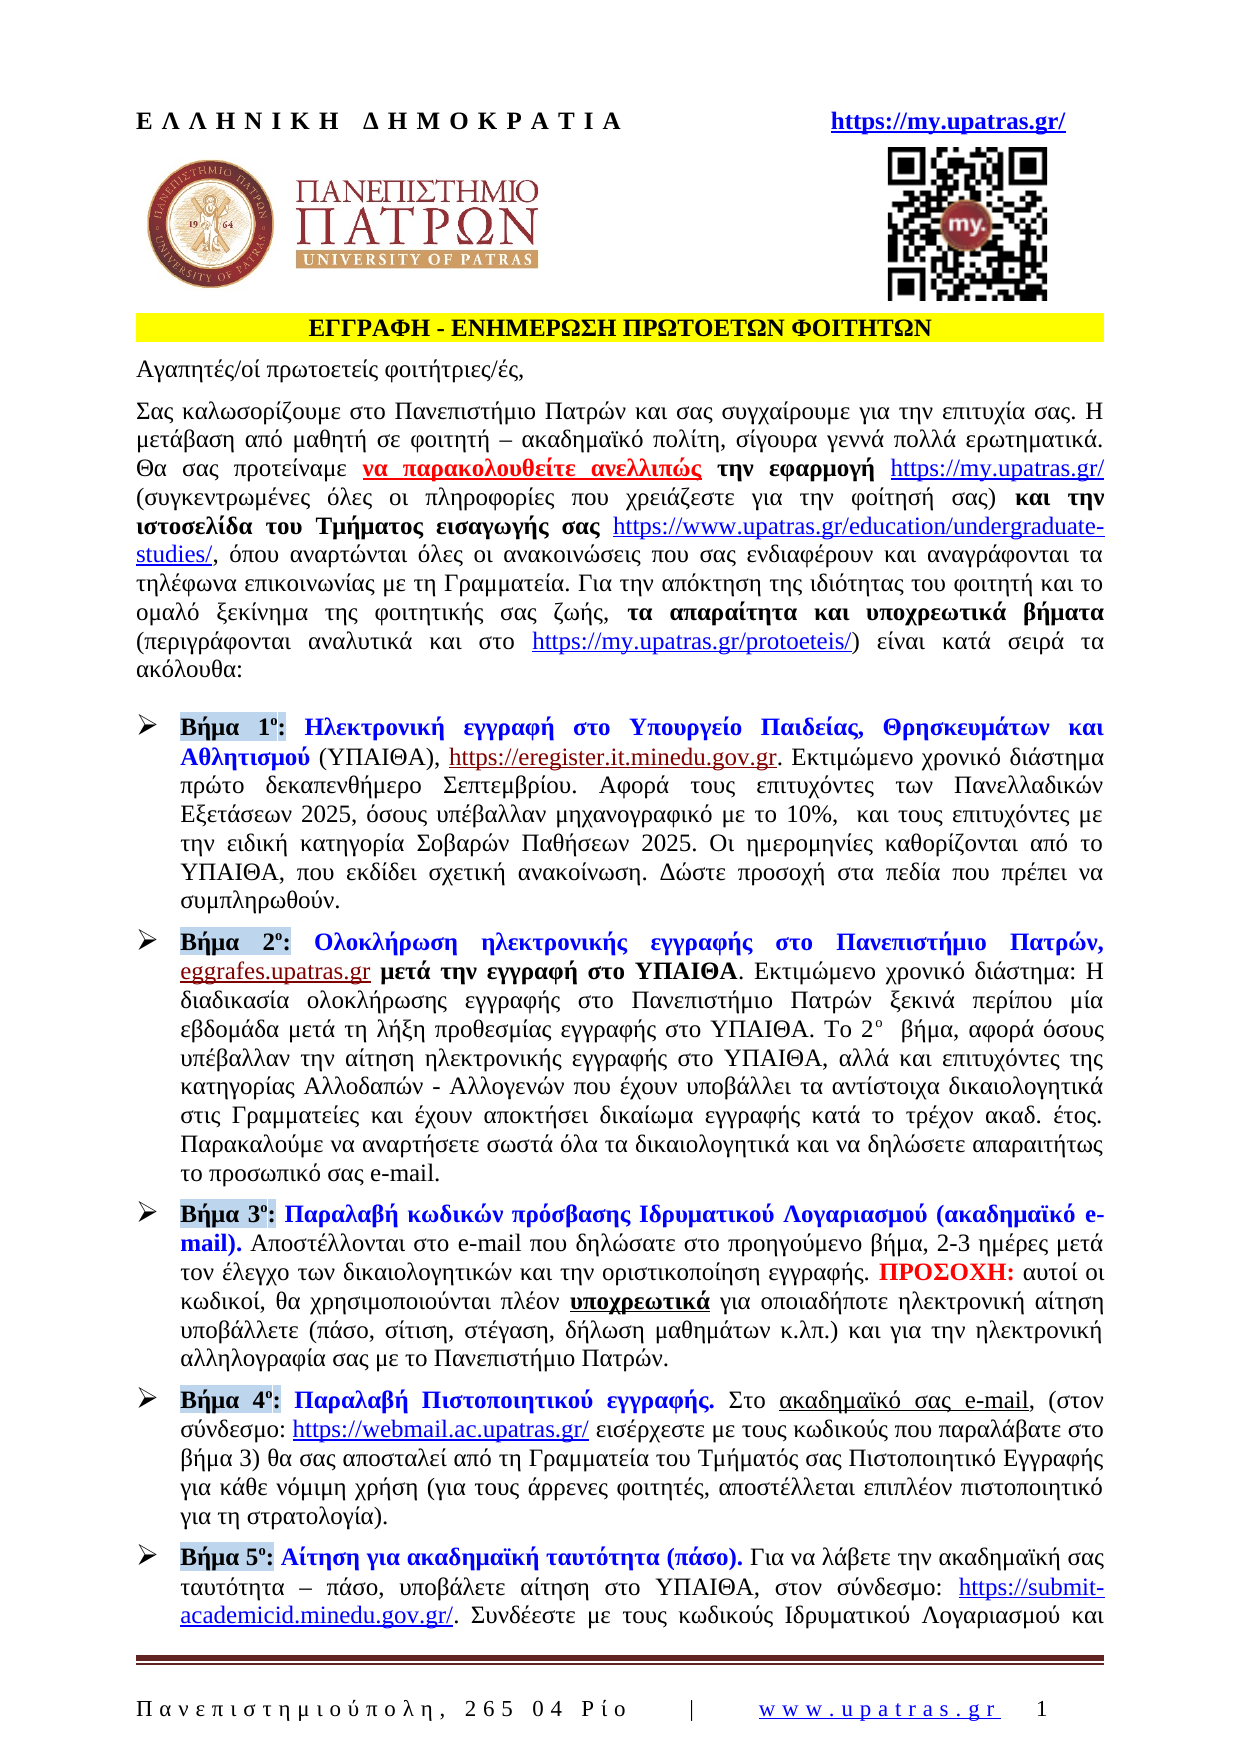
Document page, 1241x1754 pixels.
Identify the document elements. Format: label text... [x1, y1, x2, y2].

text https://my.upatras.gr/ [831, 106, 1104, 135]
text Σας καλωσορίζoυμε στο Πανεπιστήμιο Πατρών και σας συγχαίρουμε για την επιτυχία σας. Η μετάβαση από μαθητή σε φοιτητή – ακαδημαϊκό πολίτη, σίγουρα γεννά πολλά ερωτηματικά. Θα σας προτείναμε να παρακολουθείτε ανελλιπώς την εφαρμογή https://my.upatras.gr/ (συγκεντρωμένες όλες οι πληροφορίες που χρειάζεστε για την φοίτησή σας) και την ιστοσελίδα του Τμήματος εισαγωγής σας https://www.upatras.gr/education/undergraduate-studies/, όπου αναρτώνται όλες οι ανακοινώσεις που σας ενδιαφέρουν και αναγράφονται τα τηλέφωνα επικοινωνίας με τη Γραμματεία. Για την απόκτηση της ιδιότητας του φοιτητή και το ομαλό ξεκίνημα της φοιτητικής σας ζωής, τα απαραίτητα και υποχρεωτικά βήματα (περιγράφονται αναλυτικά και στο https://my.upatras.gr/protoeteis/) είναι κατά σειρά τα ακόλουθα: [136, 396, 1104, 683]
list Βήμα 4ο: Παραλαβή Πιστοποιητικού εγγραφής. Στο ακαδημαϊκό σας e-mail, (στον σύνδεσμο: https://webmail.ac.upatras.gr/ εισέρχεστε με τους κωδικούς που παραλάβατε στο βήμα 3) θα σας αποσταλεί από τη Γραμματεία του Τμήματός σας Πιστοποιητικό Εγγραφής για κάθε νόμιμη χρήση (για τους άρρενες φοιτητές, αποστέλλεται επιπλέον πιστοποιητικό για τη στρατολογία). [136, 1385, 1104, 1529]
text ΕΛΛΗΝΙΚΗ ΔΗΜΟΚΡΑΤΙΑ [136, 106, 757, 135]
text Αγαπητές/οί πρωτοετείς φοιτήτριες/ές, [136, 354, 1104, 383]
text ΕΓΓΡΑΦΗ - ΕΝΗΜΕΡΩΣΗ ΠΡΩΤΟΕΤΩΝ ΦΟΙΤΗΤΩΝ [136, 313, 1104, 342]
list Βήμα 3ο: Παραλαβή κωδικών πρόσβασης Ιδρυματικού Λογαριασμού (ακαδημαϊκό e-mail). Αποστέλλονται στο e-mail που δηλώσατε στο προηγούμενο βήμα, 2-3 ημέρες μετά τον έλεγχο των δικαιολογητικών και την οριστικοποίηση εγγραφής. ΠΡΟΣΟΧΗ: αυτοί οι κωδικοί, θα χρησιμοποιούνται πλέον υποχρεωτικά για οποιαδήποτε ηλεκτρονική αίτηση υποβάλλετε (πάσο, σίτιση, στέγαση, δήλωση μαθημάτων κ.λπ.) και για την ηλεκτρονική αλληλογραφία σας με το Πανεπιστήμιο Πατρών. [136, 1199, 1104, 1372]
list Βήμα 2ο: Ολοκλήρωση ηλεκτρονικής εγγραφής στο Πανεπιστήμιο Πατρών, eggrafes.upatras.gr μετά την εγγραφή στο ΥΠΑΙΘΑ. Εκτιμώμενο χρονικό διάστημα: Η διαδικασία ολοκλήρωσης εγγραφής στο Πανεπιστήμιο Πατρών ξεκινά περίπου μία εβδομάδα μετά τη λήξη προθεσμίας εγγραφής στο ΥΠΑΙΘΑ. Το 2ο βήμα, αφορά όσους υπέβαλλαν την αίτηση ηλεκτρονικής εγγραφής στο ΥΠΑΙΘΑ, αλλά και επιτυχόντες της κατηγορίας Αλλοδαπών - Αλλογενών που έχουν υποβάλλει τα αντίστοιχα δικαιολογητικά στις Γραμματείες και έχουν αποκτήσει δικαίωμα εγγραφής κατά το τρέχον ακαδ. έτος. Παρακαλούμε να αναρτήσετε σωστά όλα τα δικαιολογητικά και να δηλώσετε απαραιτήτως το προσωπικό σας e-mail. [136, 927, 1104, 1186]
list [136, 1542, 1104, 1629]
list Βήμα 1ο: Ηλεκτρονική εγγραφή στο Υπουργείο Παιδείας, Θρησκευμάτων και Αθλητισμού (ΥΠΑΙΘΑ), https://eregister.it.minedu.gov.gr. Εκτιμώμενο χρονικό διάστημα πρώτο δεκαπενθήμερο Σεπτεμβρίου. Αφορά τους επιτυχόντες των Πανελλαδικών Εξετάσεων 2025, όσους υπέβαλλαν μηχανογραφικό με το 10%, και τους επιτυχόντες με την ειδική κατηγορία Σοβαρών Παθήσεων 2025. Οι ημερομηνίες καθορίζονται από το ΥΠΑΙΘΑ, που εκδίδει σχετική ανακοίνωση. Δώστε προσοχή στα πεδία που πρέπει να συμπληρωθούν. [136, 712, 1104, 914]
picture [887, 147, 1048, 301]
picture [135, 147, 550, 300]
